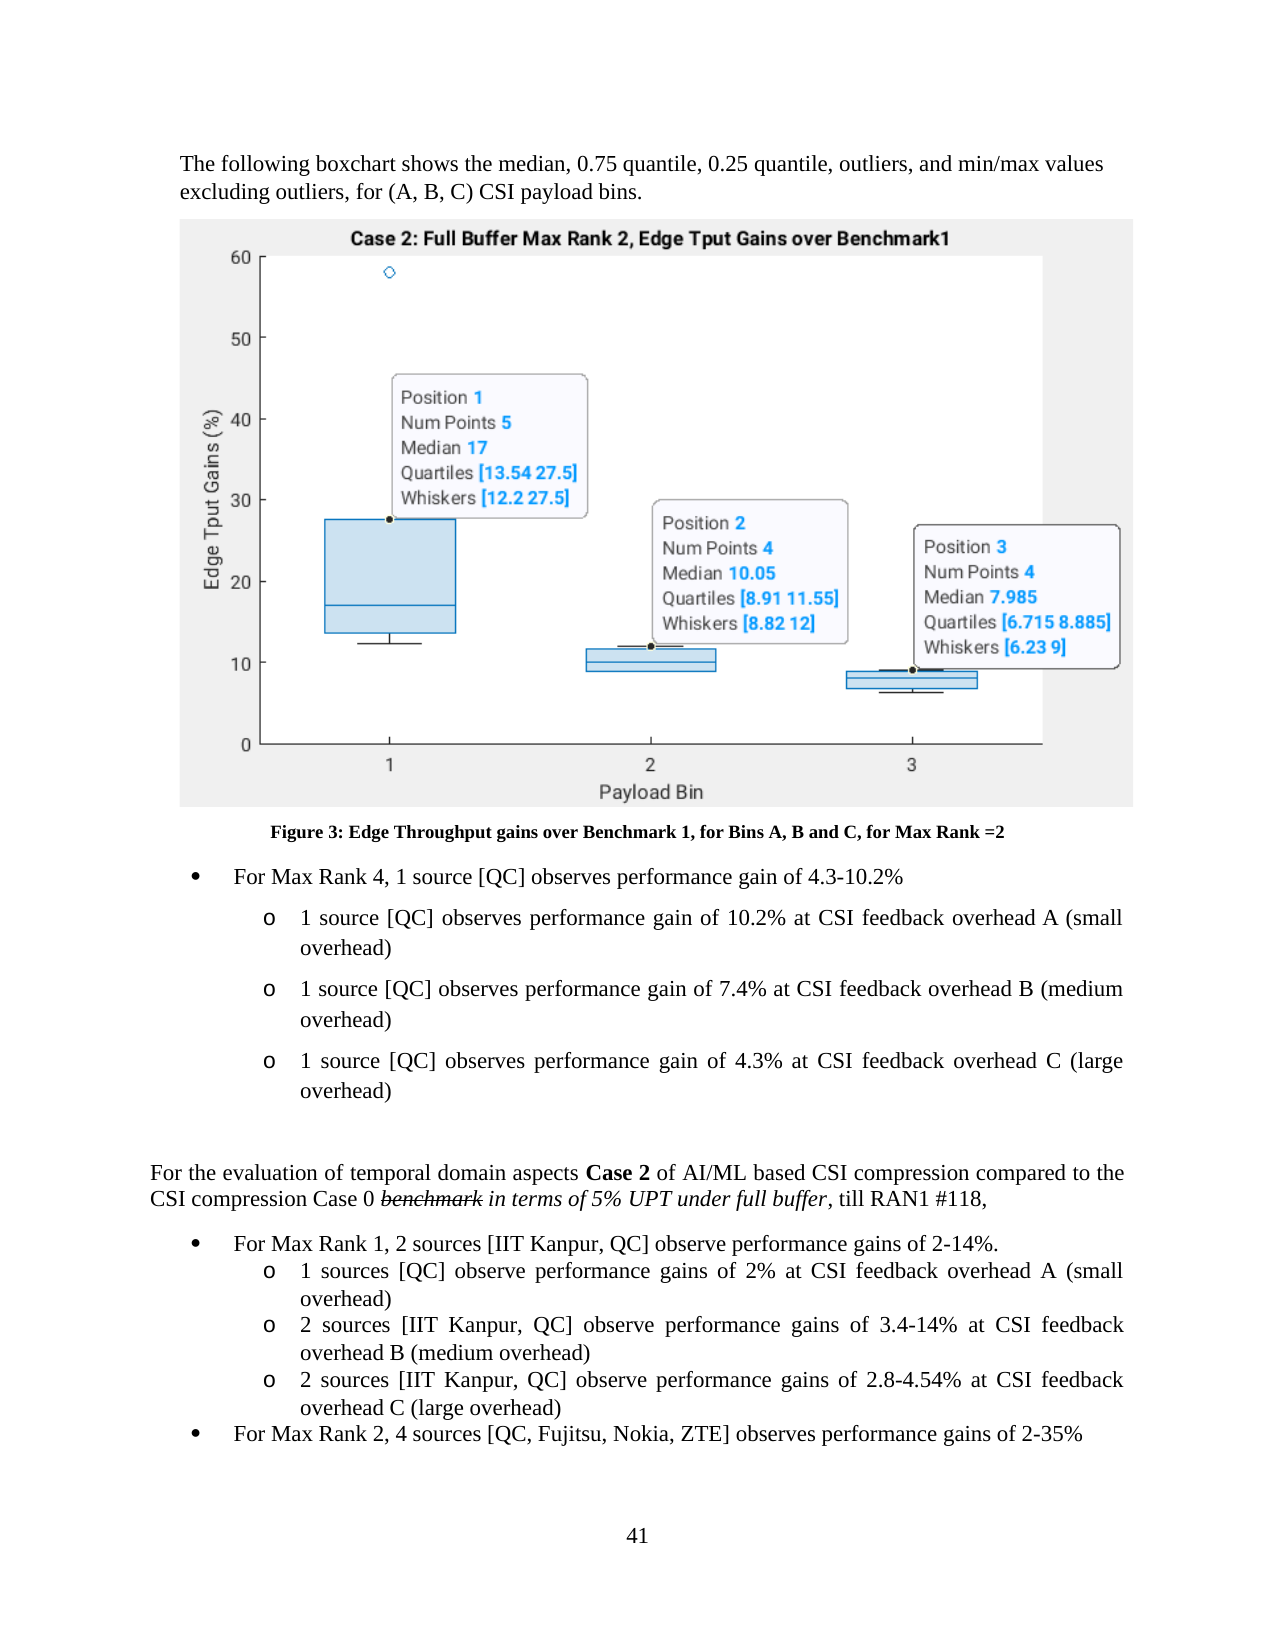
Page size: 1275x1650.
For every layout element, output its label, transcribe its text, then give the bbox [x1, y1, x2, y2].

list For Max Rank 1, 2 sources [IIT Kanpur, QC] observe performance gains of 2-14%. [192, 1230, 1125, 1257]
text The following boxchart shows the median, 0.75 quantile, 0.25 quantile, outliers, and min/max values excluding outliers, for (A, B, C) CSI payload bins. [179, 150, 1125, 205]
text Figure 3: Edge Throughput gains over Benchmark 1, for Bins A, B and C, for Max Rank =2 [150, 821, 1125, 842]
list For Max Rank 4, 1 source [QC] observes performance gain of 4.3-10.2% [192, 863, 1125, 889]
list 2 sources [IIT Kanpur, QC] observe performance gains of 3.4-14% at CSI feedback overhead B (medium overhead) [262, 1311, 1125, 1366]
list 2 sources [IIT Kanpur, QC] observe performance gains of 2.8-4.54% at CSI feedback overhead C (large overhead) [262, 1366, 1125, 1420]
picture [179, 219, 1134, 807]
list 1 sources [QC] observe performance gains of 2% at CSI feedback overhead A (small overhead) [262, 1257, 1125, 1311]
list 1 source [QC] observes performance gain of 10.2% at CSI feedback overhead A (small overhead) [262, 904, 1125, 961]
text For the evaluation of temporal domain aspects Case 2 of AI/ML based CSI compression compared to the CSI compression Case 0 benchmark in terms of 5% UPT under full buffer, till RAN1 #118, [150, 1159, 1125, 1212]
list For Max Rank 2, 4 sources [QC, Fujitsu, Nokia, ZTE] observes performance gains of 2-35% [192, 1420, 1125, 1447]
list 1 source [QC] observes performance gain of 7.4% at CSI feedback overhead B (medium overhead) [262, 975, 1125, 1032]
list 1 source [QC] observes performance gain of 4.3% at CSI feedback overhead C (large overhead) [262, 1047, 1125, 1103]
